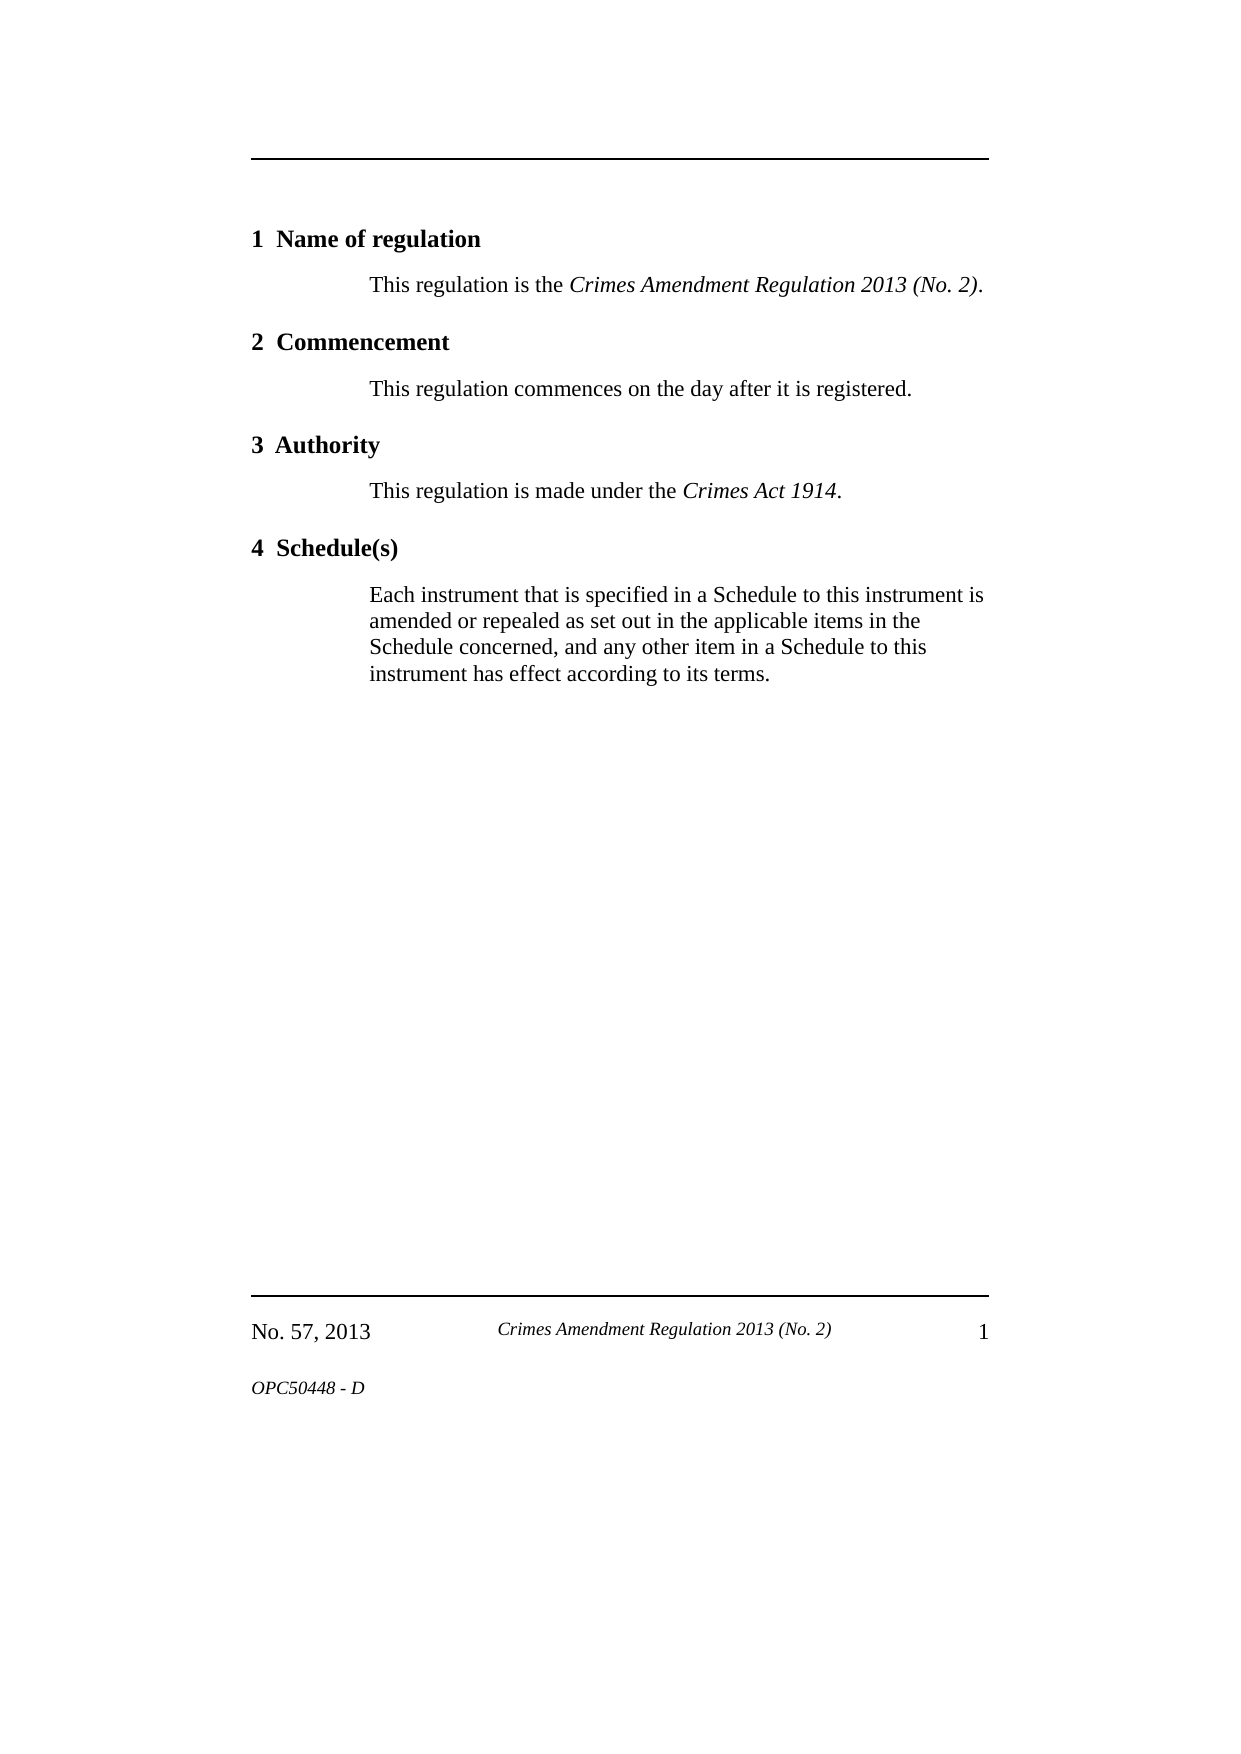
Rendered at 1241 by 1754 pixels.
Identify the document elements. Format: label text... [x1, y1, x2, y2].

text 2 Commencement [251, 327, 989, 356]
text This regulation is made under the Crimes Act 1914. [251, 478, 989, 504]
text Each instrument that is specified in a Schedule to this instrument is amended or repealed as set out in the applicable items in the Schedule concerned, and any other item in a Schedule to this instrument has effect according to its terms. [251, 581, 989, 686]
text 1 Name of regulation [251, 224, 989, 253]
text 3 Authority [251, 430, 989, 459]
text 4 Schedule(s) [251, 533, 989, 562]
text This regulation is the Crimes Amendment Regulation 2013 (No. 2). [251, 272, 989, 298]
text This regulation commences on the day after it is registered. [251, 374, 989, 401]
